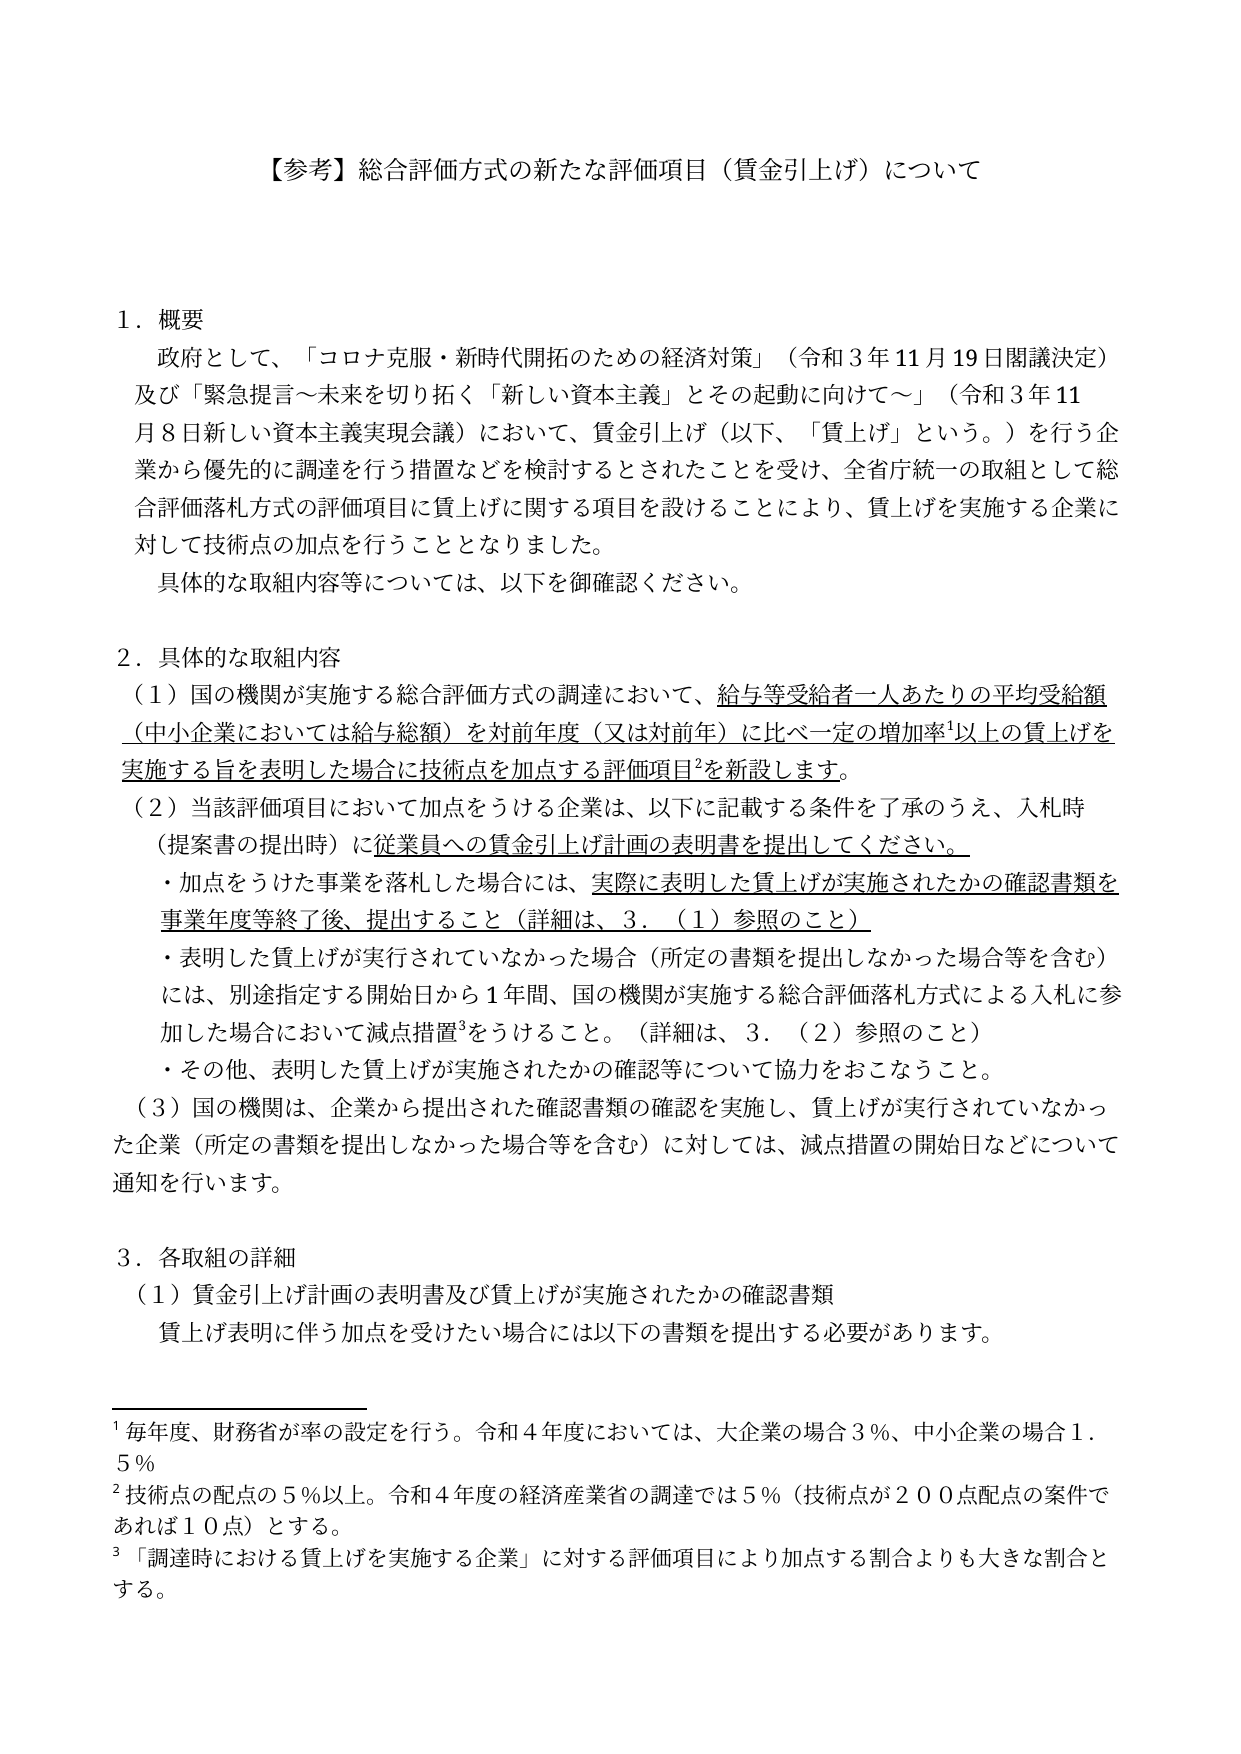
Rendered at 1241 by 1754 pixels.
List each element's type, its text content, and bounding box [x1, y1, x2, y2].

text 具体的な取組内容等については、以下を御確認ください。 [134, 562, 1128, 600]
text （１）賃金引上げ計画の表明書及び賃上げが実施されたかの確認書類 [112, 1275, 1128, 1312]
text ・表明した賃上げが実行されていなかった場合（所定の書類を提出しなかった場合等を含む）には、別途指定する開始日から1年間、国の機関が実施する総合評価落札方式による入札に参加した場合において減点措置をうけること。（詳細は、３．（２）参照のこと） [156, 937, 1128, 1050]
text （２）当該評価項目において加点をうける企業は、以下に記載する条件を了承のうえ、入札時（提案書の提出時）に従業員への賃金引上げ計画の表明書を提出してください。 [122, 787, 1128, 862]
text （３）国の機関は、企業から提出された確認書類の確認を実施し、賃上げが実行されていなかった企業（所定の書類を提出しなかった場合等を含む）に対しては、減点措置の開始日などについて通知を行います。 [112, 1087, 1128, 1200]
text １．概要 [112, 300, 1128, 337]
text 【参考】総合評価方式の新たな評価項目（賃金引上げ）について [112, 150, 1128, 187]
text 賃上げ表明に伴う加点を受けたい場合には以下の書類を提出する必要があります。 [112, 1312, 1128, 1350]
text ２．具体的な取組内容 [112, 637, 1128, 675]
text 政府として、「コロナ克服・新時代開拓のための経済対策」（令和３年11月19日閣議決定）及び「緊急提言～未来を切り拓く「新しい資本主義」とその起動に向けて～」（令和３年11 [134, 337, 1128, 412]
text （１）国の機関が実施する総合評価方式の調達において、給与等受給者一人あたりの平均受給額（中小企業においては給与総額）を対前年度（又は対前年）に比べ一定の増加率以上の賃上げを実施する旨を表明した場合に技術点を加点する評価項目を新設します。 [122, 675, 1128, 787]
text 月８日新しい資本主義実現会議）において、賃金引上げ（以下、「賃上げ」という。）を行う企業から優先的に調達を行う措置などを検討するとされたことを受け、全省庁統一の取組として総合評価落札方式の評価項目に賃上げに関する項目を設けることにより、賃上げを実施する企業に対して技術点の加点を行うこととなりました。 [134, 412, 1128, 562]
text ・加点をうけた事業を落札した場合には、実際に表明した賃上げが実施されたかの確認書類を事業年度等終了後、提出すること（詳細は、３．（１）参照のこと） [156, 862, 1128, 937]
text ３．各取組の詳細 [112, 1237, 1128, 1275]
text ・その他、表明した賃上げが実施されたかの確認等について協力をおこなうこと。 [156, 1050, 1128, 1087]
